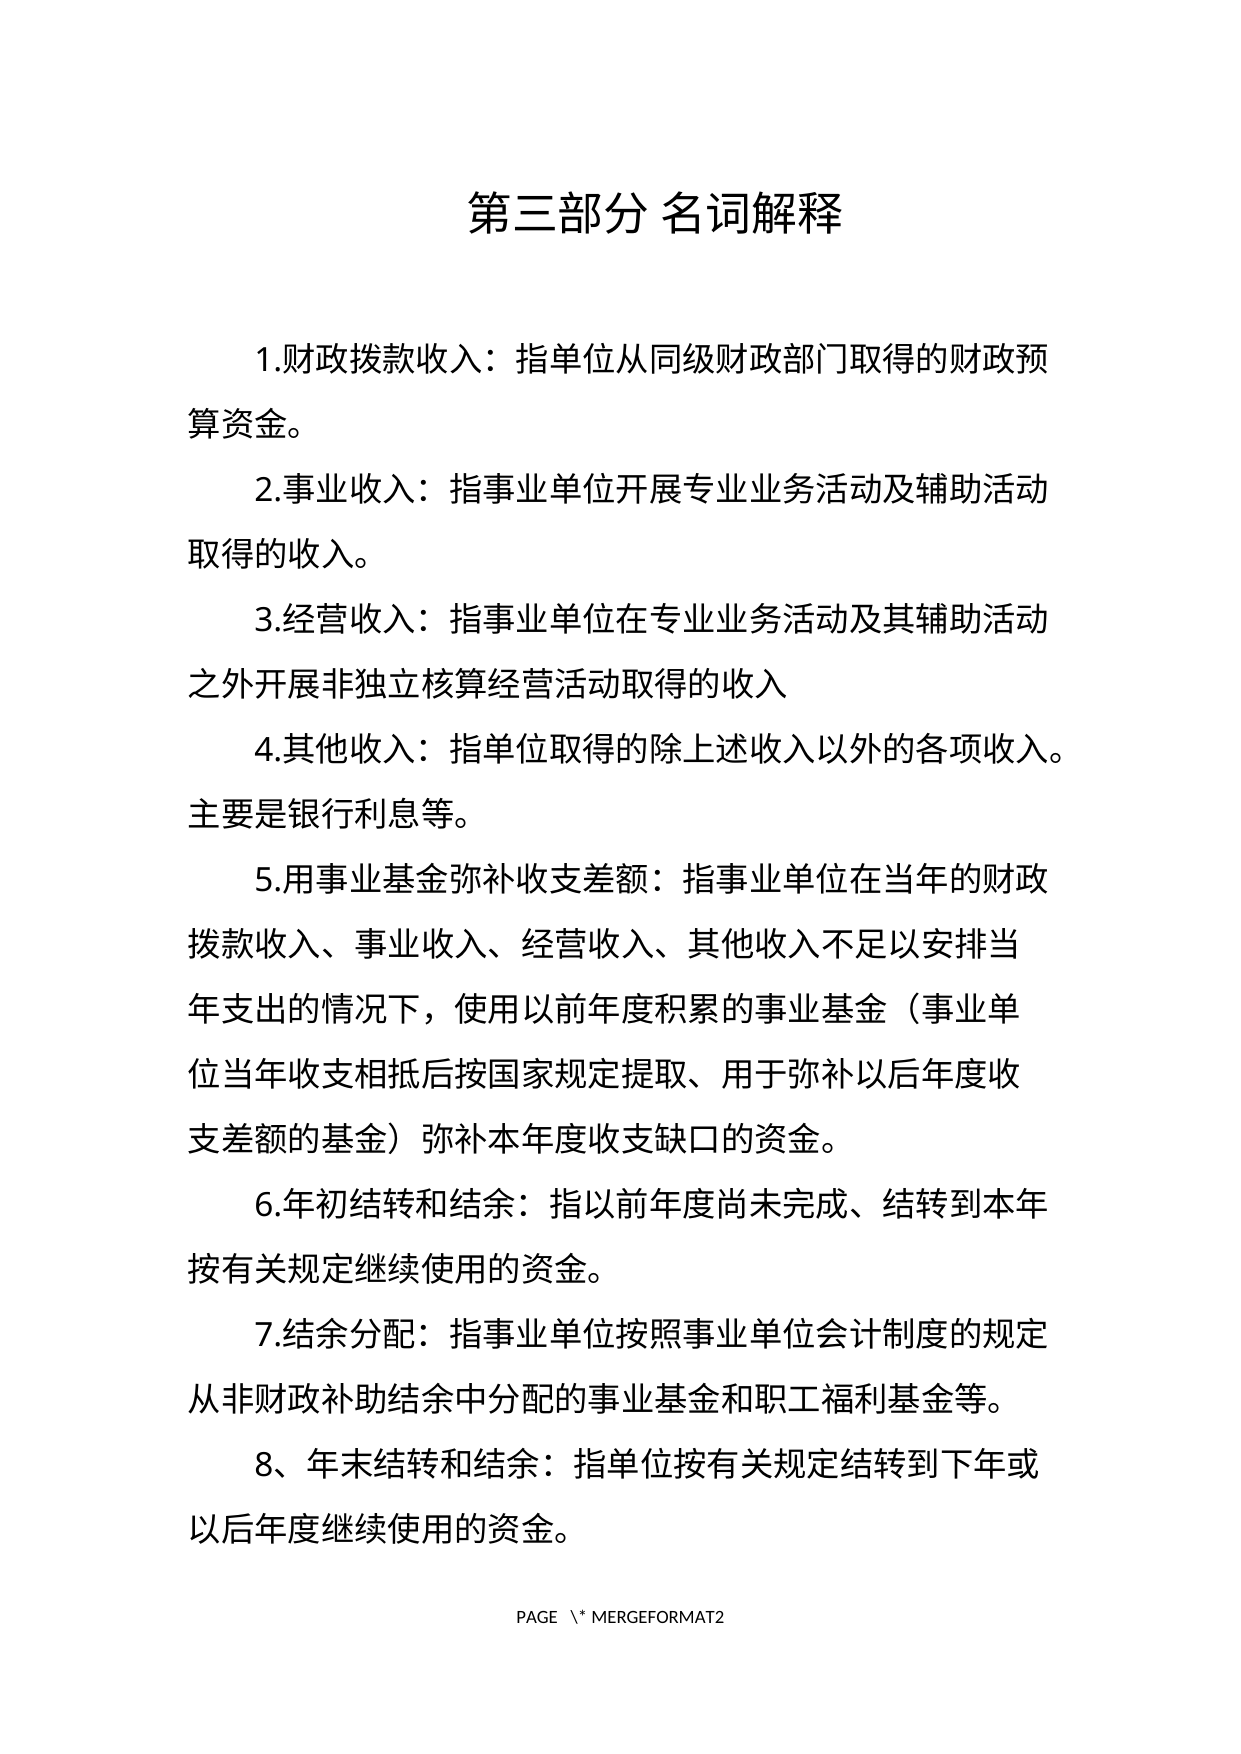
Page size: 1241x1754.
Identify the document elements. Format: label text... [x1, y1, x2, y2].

text 4.其他收入：指单位取得的除上述收入以外的各项收入。主要是银行利息等。 [187, 714, 1053, 844]
text 1.财政拨款收入：指单位从同级财政部门取得的财政预算资金。 [187, 324, 1053, 454]
text 3.经营收入：指事业单位在专业业务活动及其辅助活动之外开展非独立核算经营活动取得的收入 [187, 584, 1053, 714]
text 2.事业收入：指事业单位开展专业业务活动及辅助活动取得的收入。 [187, 454, 1053, 584]
text 7.结余分配：指事业单位按照事业单位会计制度的规定从非财政补助结余中分配的事业基金和职工福利基金等。 [187, 1299, 1053, 1429]
text 6.年初结转和结余：指以前年度尚未完成、结转到本年按有关规定继续使用的资金。 [187, 1169, 1053, 1299]
text 8、年末结转和结余：指单位按有关规定结转到下年或以后年度继续使用的资金。 [187, 1429, 1053, 1559]
list 名词解释 [187, 162, 1053, 259]
text 5.用事业基金弥补收支差额：指事业单位在当年的财政拨款收入、事业收入、经营收入、其他收入不足以安排当年支出的情况下，使用以前年度积累的事业基金（事业单位当年收支相抵后按国家规定提取、用于弥补以后年度收支差额的基金）弥补本年度收支缺口的资金。 [187, 844, 1053, 1169]
